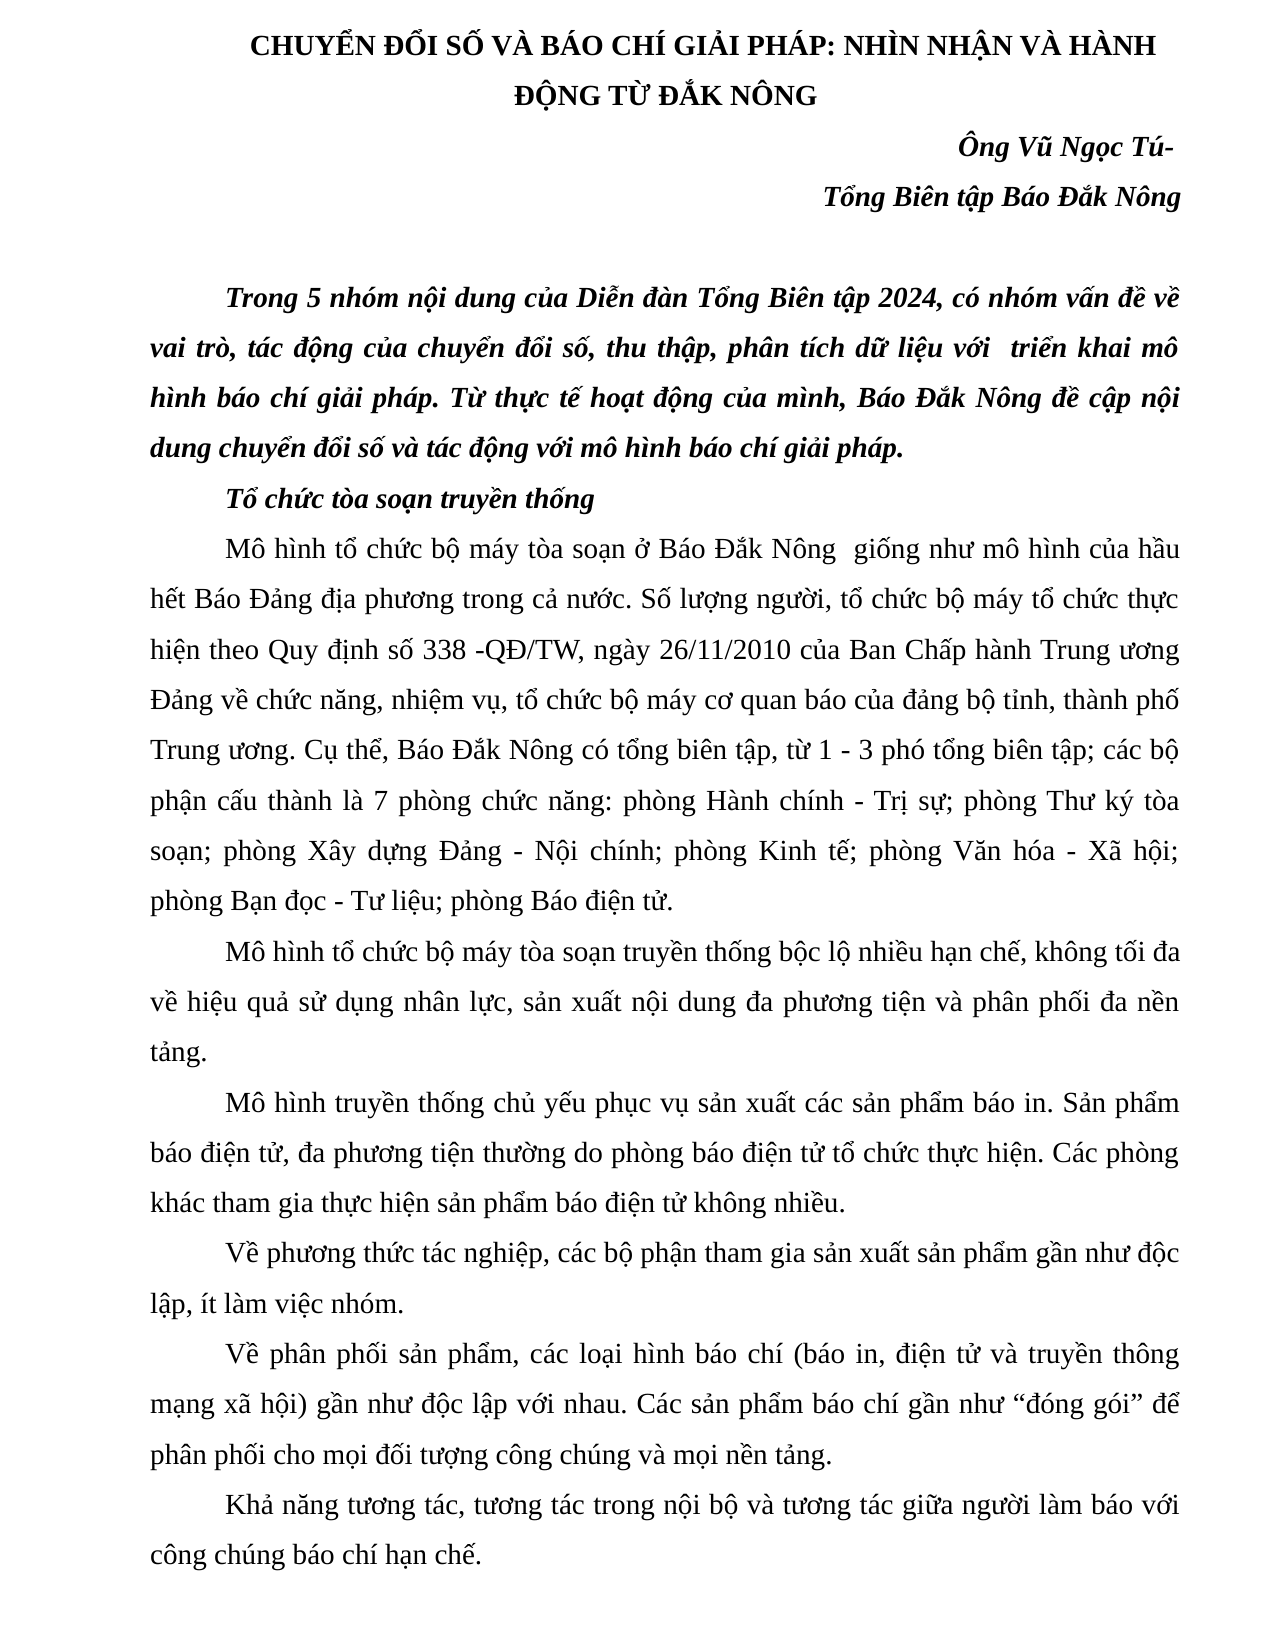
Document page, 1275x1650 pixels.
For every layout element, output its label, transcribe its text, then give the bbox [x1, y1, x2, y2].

text Tổ chức tòa soạn truyền thống [150, 481, 1181, 514]
text Khả năng tương tác, tương tác trong nội bộ và tương tác giữa người làm báo với công chúng báo chí hạn chế. [150, 1487, 1181, 1571]
text Mô hình truyền thống chủ yếu phục vụ sản xuất các sản phẩm báo in. Sản phẩm báo điện tử, đa phương tiện thường do phòng báo điện tử tổ chức thực hiện. Các phòng khác tham gia thực hiện sản phẩm báo điện tử không nhiều. [150, 1085, 1181, 1219]
text Trong 5 nhóm nội dung của Diễn đàn Tổng Biên tập 2024, có nhóm vấn đề về vai trò, tác động của chuyển đổi số, thu thập, phân tích dữ liệu với triển khai mô hình báo chí giải pháp. Từ thực tế hoạt động của mình, Báo Đắk Nông đề cập nội dung chuyển đổi số và tác động với mô hình báo chí giải pháp. [150, 280, 1181, 464]
text Về phân phối sản phẩm, các loại hình báo chí (báo in, điện tử và truyền thông mạng xã hội) gần như độc lập với nhau. Các sản phẩm báo chí gần như “đóng gói” để phân phối cho mọi đối tượng công chúng và mọi nền tảng. [150, 1336, 1181, 1470]
text Mô hình tổ chức bộ máy tòa soạn ở Báo Đắk Nông giống như mô hình của hầu hết Báo Đảng địa phương trong cả nước. Số lượng người, tổ chức bộ máy tổ chức thực hiện theo Quy định số 338 -QĐ/TW, ngày 26/11/2010 của Ban Chấp hành Trung ương Đảng về chức năng, nhiệm vụ, tổ chức bộ máy cơ quan báo của đảng bộ tỉnh, thành phố Trung ương. Cụ thể, Báo Đắk Nông có tổng biên tập, từ 1 - 3 phó tổng biên tập; các bộ phận cấu thành là 7 phòng chức năng: phòng Hành chính - Trị sự; phòng Thư ký tòa soạn; phòng Xây dựng Đảng - Nội chính; phòng Kinh tế; phòng Văn hóa - Xã hội; phòng Bạn đọc - Tư liệu; phòng Báo điện tử. [150, 531, 1181, 917]
text Về phương thức tác nghiệp, các bộ phận tham gia sản xuất sản phẩm gần như độc lập, ít làm việc nhóm. [150, 1236, 1181, 1319]
text Tổng Biên tập Báo Đắk Nông [150, 179, 1181, 213]
text Ông Vũ Ngọc Tú- [150, 129, 1181, 162]
text CHUYỂN ĐỔI SỐ VÀ BÁO CHÍ GIẢI PHÁP: NHÌN NHẬN VÀ HÀNH ĐỘNG TỪ ĐẮK NÔNG [150, 28, 1181, 112]
text Mô hình tổ chức bộ máy tòa soạn truyền thống bộc lộ nhiều hạn chế, không tối đa về hiệu quả sử dụng nhân lực, sản xuất nội dung đa phương tiện và phân phối đa nền tảng. [150, 934, 1181, 1068]
